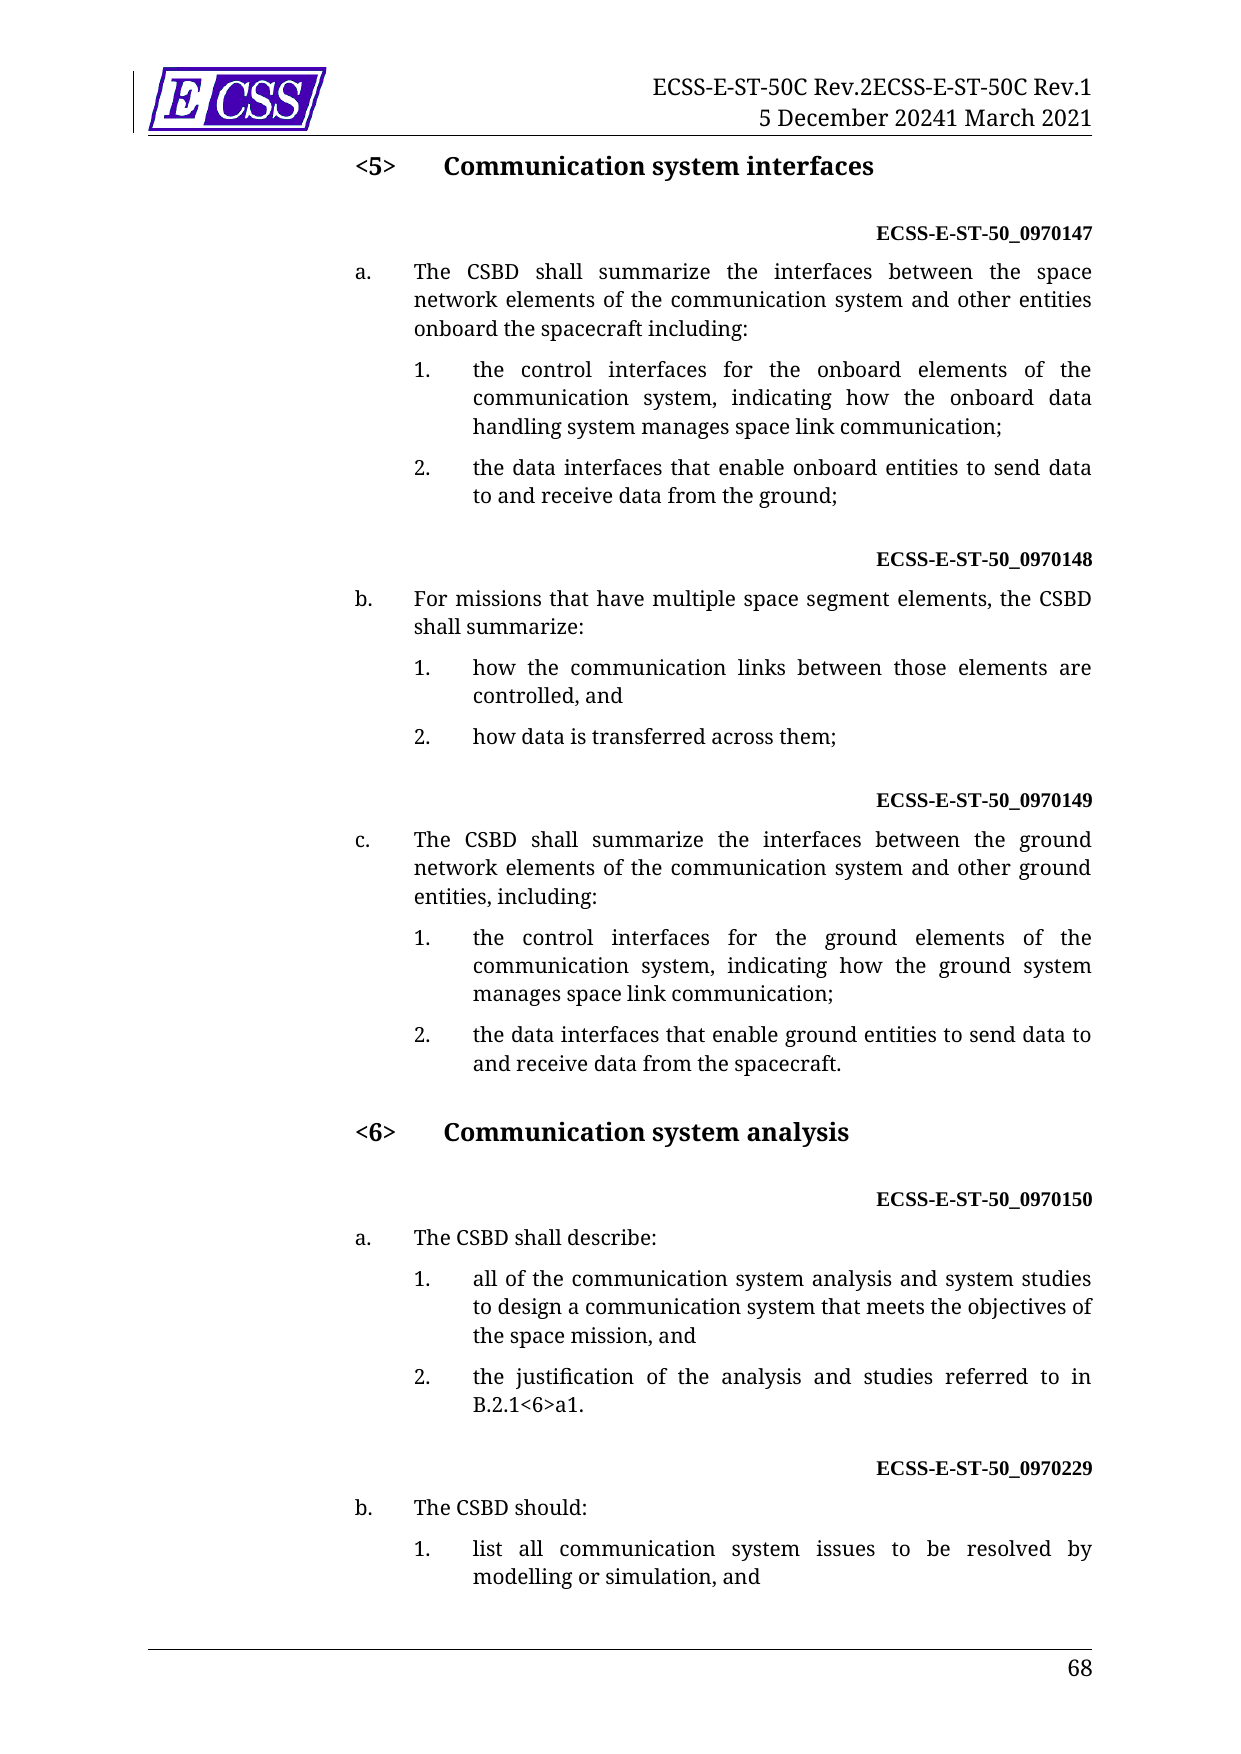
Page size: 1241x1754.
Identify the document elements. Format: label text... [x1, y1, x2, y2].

text ECSS-E-ST-50_0970148 [148, 547, 1092, 571]
text how data is transferred across them; [413, 722, 1092, 751]
text ECSS-E-ST-50_0970229 [148, 1456, 1092, 1480]
list The CSBD shall describe: [354, 1223, 1092, 1251]
text the control interfaces for the ground elements of the communication system, indicating how the ground system manages space link communication; [413, 923, 1092, 1008]
text The CSBD should: [354, 1493, 1092, 1521]
text Communication system interfaces [354, 149, 1092, 183]
picture [148, 67, 327, 131]
text how the communication links between those elements are controlled, and [413, 653, 1092, 710]
text ECSS-E-ST-50_0970149 [148, 788, 1092, 812]
text the control interfaces for the onboard elements of the communication system, indicating how the onboard data handling system manages space link communication; [413, 355, 1092, 440]
text For missions that have multiple space segment elements, the CSBD shall summarize: [354, 584, 1092, 641]
text ECSS-E-ST-50_0970147 [148, 221, 1092, 244]
text list all communication system issues to be resolved by modelling or simulation, and [413, 1534, 1092, 1591]
text Communication system analysis [354, 1115, 1092, 1149]
text the justification of the analysis and studies referred to in B.2.1<6>a1. [413, 1362, 1092, 1419]
list The CSBD shall summarize the interfaces between the space network elements of the communication system and other entities onboard the spacecraft including: [354, 257, 1092, 342]
text all of the communication system analysis and system studies to design a communication system that meets the objectives of the space mission, and [413, 1264, 1092, 1349]
text ECSS-E-ST-50_0970150 [148, 1186, 1092, 1211]
text the data interfaces that enable onboard entities to send data to and receive data from the ground; [413, 453, 1092, 509]
text The CSBD shall summarize the interfaces between the ground network elements of the communication system and other ground entities, including: [354, 825, 1092, 910]
text the data interfaces that enable ground entities to send data to and receive data from the spacecraft. [413, 1021, 1092, 1077]
